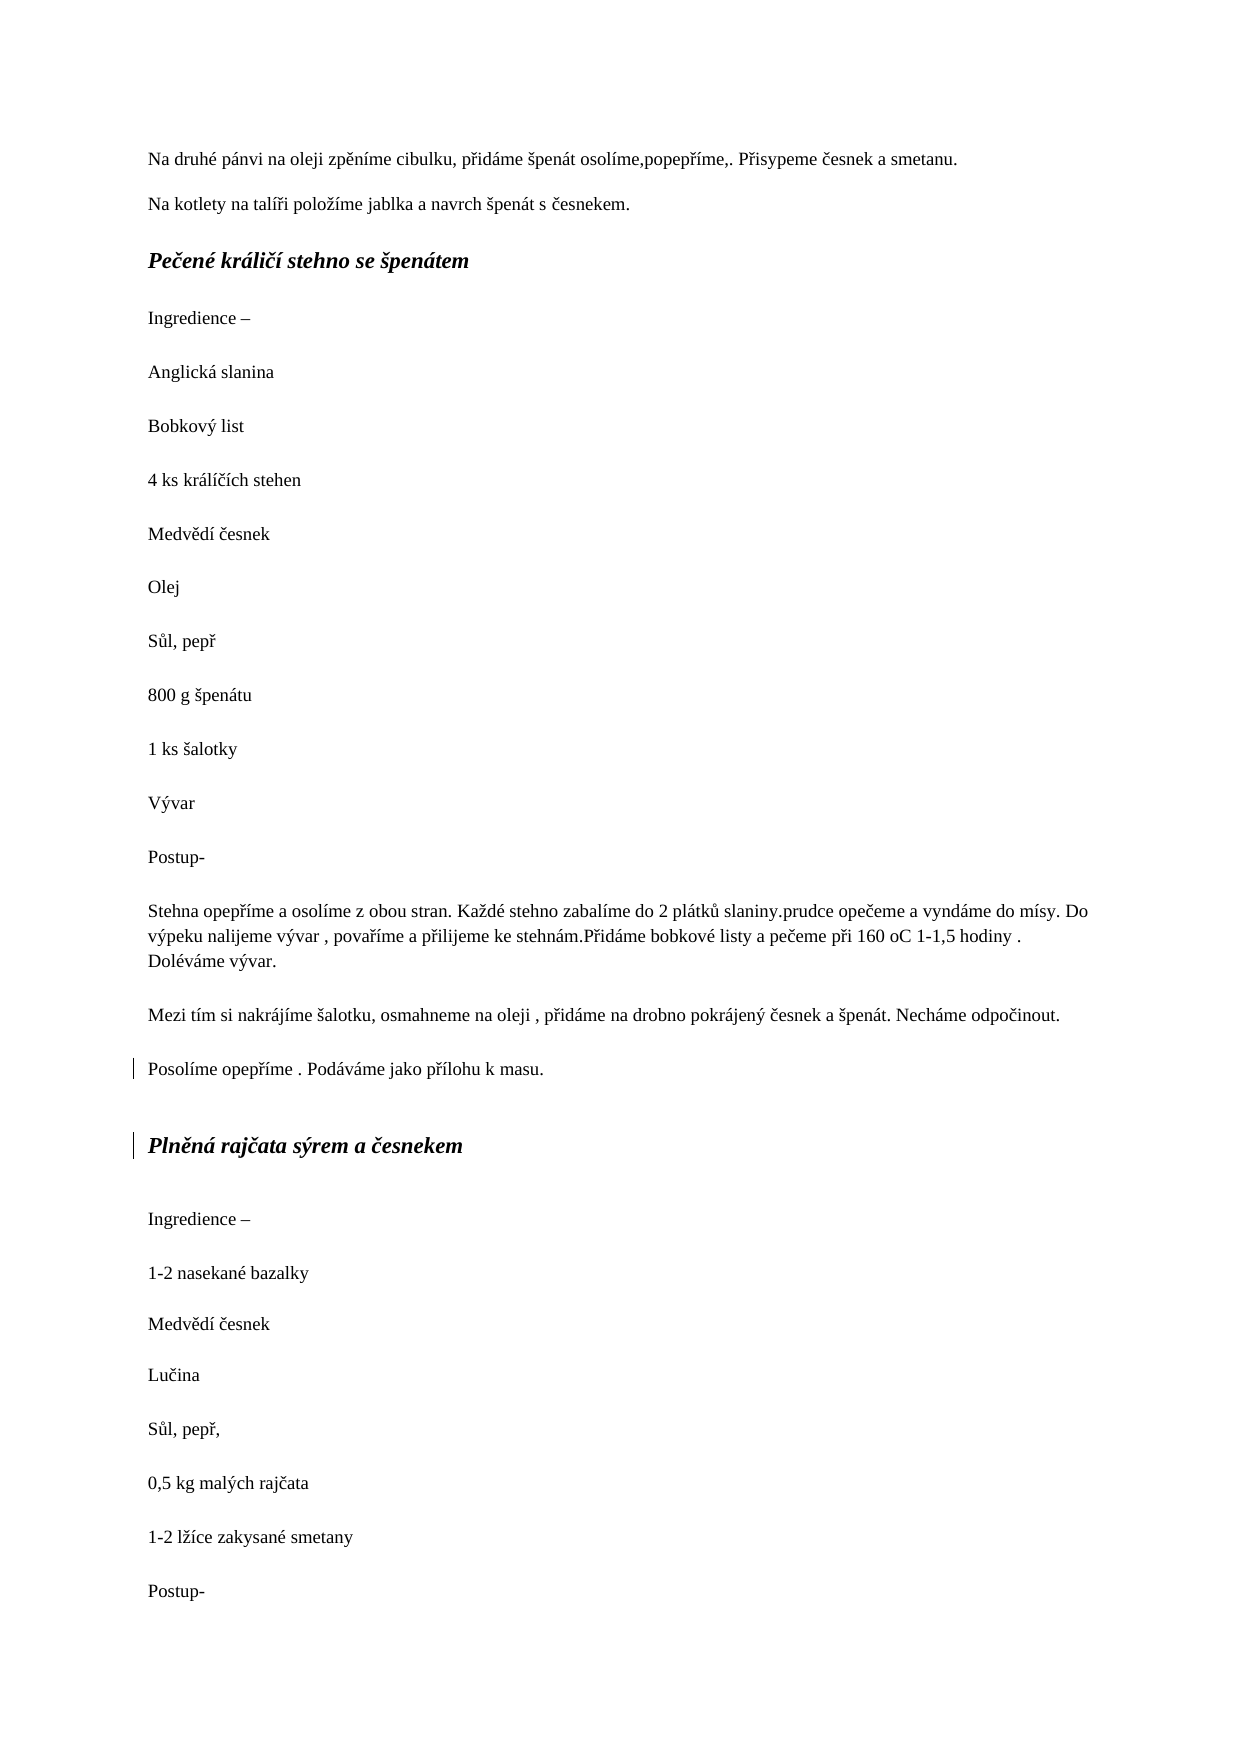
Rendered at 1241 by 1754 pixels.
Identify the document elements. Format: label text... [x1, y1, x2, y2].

text Pečené králičí stehno se špenátem [148, 247, 1093, 273]
text Anglická slanina [148, 361, 1093, 382]
text Postup- [148, 846, 1093, 868]
text Stehna opepříme a osolíme z obou stran. Každé stehno zabalíme do 2 plátků slaniny.prudce opečeme a vyndáme do mísy. Do výpeku nalijeme vývar , povaříme a přilijeme ke stehnám.Přidáme bobkové listy a pečeme při 160 oC 1-1,5 hodiny . Doléváme vývar. [148, 900, 1093, 971]
text 4 ks králíčích stehen [148, 468, 1093, 490]
text Medvědí česnek [148, 1313, 1093, 1334]
text Lučina [148, 1364, 1093, 1385]
text Na kotlety na talíři položíme jablka a navrch špenát s česnekem. [148, 193, 1093, 215]
text Medvědí česnek [148, 522, 1093, 544]
text Sůl, pepř, [148, 1418, 1093, 1439]
subtitle Plněná rajčata sýrem a česnekem [148, 1132, 1093, 1159]
text 800 g špenátu [148, 684, 1093, 706]
text Na druhé pánvi na oleji zpěníme cibulku, přidáme špenát osolíme,popepříme,. Přisypeme česnek a smetanu. [148, 148, 1093, 169]
text 1 ks šalotky [148, 738, 1093, 760]
text Olej [148, 576, 1093, 598]
text Mezi tím si nakrájíme šalotku, osmahneme na oleji , přidáme na drobno pokrájený česnek a špenát. Necháme odpočinout. [148, 1004, 1093, 1025]
text 1-2 lžíce zakysané smetany [148, 1526, 1093, 1547]
text Postup- [148, 1579, 1093, 1601]
text Ingredience – [148, 1208, 1093, 1230]
text Vývar [148, 792, 1093, 814]
text Bobkový list [148, 414, 1093, 436]
text 0,5 kg malých rajčata [148, 1472, 1093, 1493]
text 1-2 nasekané bazalky [148, 1262, 1093, 1284]
text Sůl, pepř [148, 630, 1093, 652]
text Ingredience – [148, 307, 1093, 328]
text Posolíme opepříme . Podáváme jako přílohu k masu. [148, 1058, 1093, 1079]
